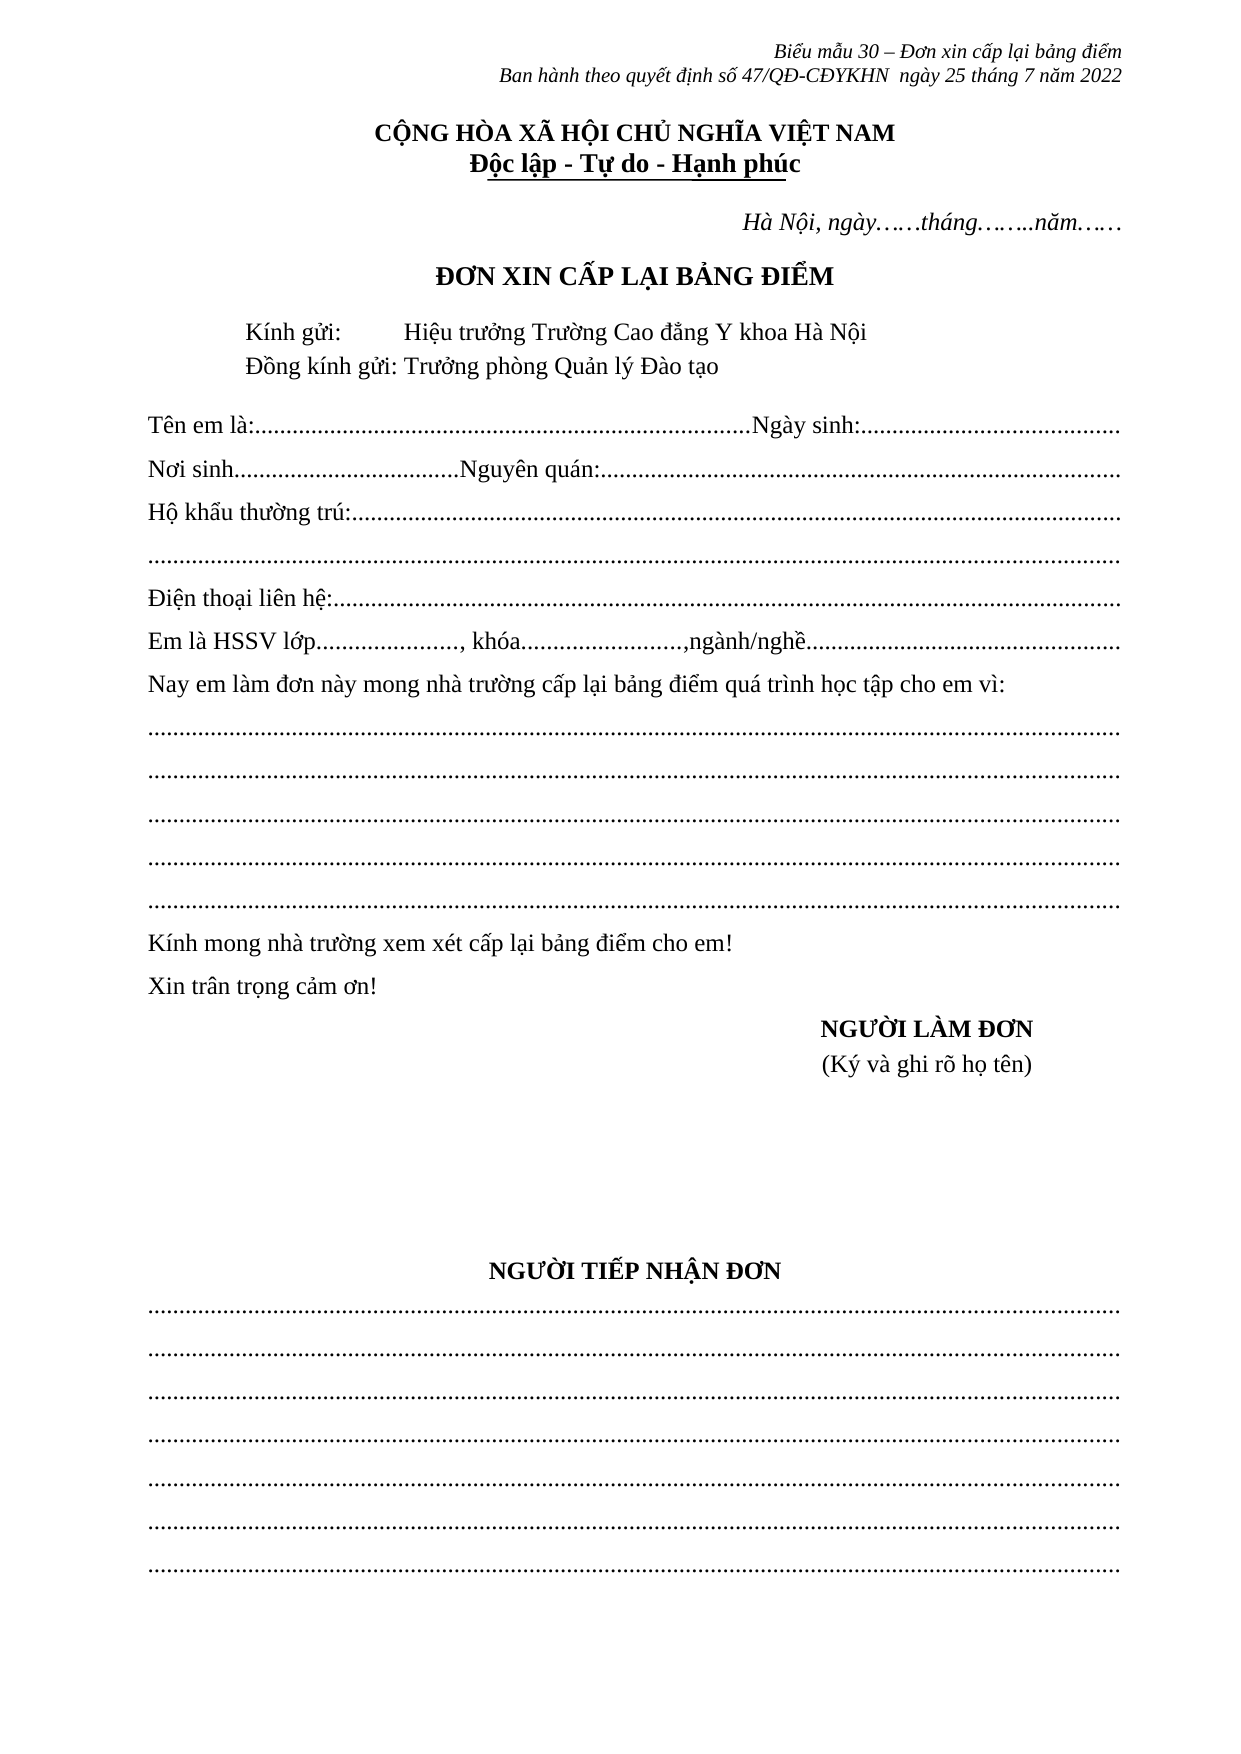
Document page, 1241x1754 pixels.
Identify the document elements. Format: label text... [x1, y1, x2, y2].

text NGƯỜI LÀM ĐƠN [148, 1014, 1122, 1043]
text Tên em là: Ngày sinh: [148, 411, 1122, 439]
text (Ký và ghi rõ họ tên) [148, 1049, 1122, 1078]
text Hộ khẩu thường trú: [148, 497, 1122, 526]
text NGƯỜI TIẾP NHẬN ĐƠN [148, 1256, 1122, 1284]
text Độc lập - Tự do - Hạnh phúc [148, 147, 1122, 178]
text Em là HSSV lớp , khóa ,ngành/nghề [148, 626, 1122, 655]
text Kính gửi: Hiệu trưởng Trường Cao đẳng Y khoa Hà Nội [148, 317, 1122, 345]
text Kính mong nhà trường xem xét cấp lại bảng điểm cho em! [148, 928, 1122, 957]
text Đồng kính gửi: Trưởng phòng Quản lý Đào tạo [148, 351, 1122, 380]
text Nay em làm đơn này mong nhà trường cấp lại bảng điểm quá trình học tập cho em vì: [148, 669, 1122, 698]
text Hà Nội, ngày……tháng……..năm…… [148, 207, 1122, 236]
text Xin trân trọng cảm ơn! [148, 971, 1122, 1000]
text ĐƠN XIN CẤP LẠI BẢNG ĐIỂM [148, 261, 1122, 292]
text CỘNG HÒA XÃ HỘI CHỦ NGHĨA VIỆT NAM [148, 118, 1122, 147]
text Điện thoại liên hệ: [148, 583, 1122, 612]
text Nơi sinh Nguyên quán: [148, 454, 1122, 482]
